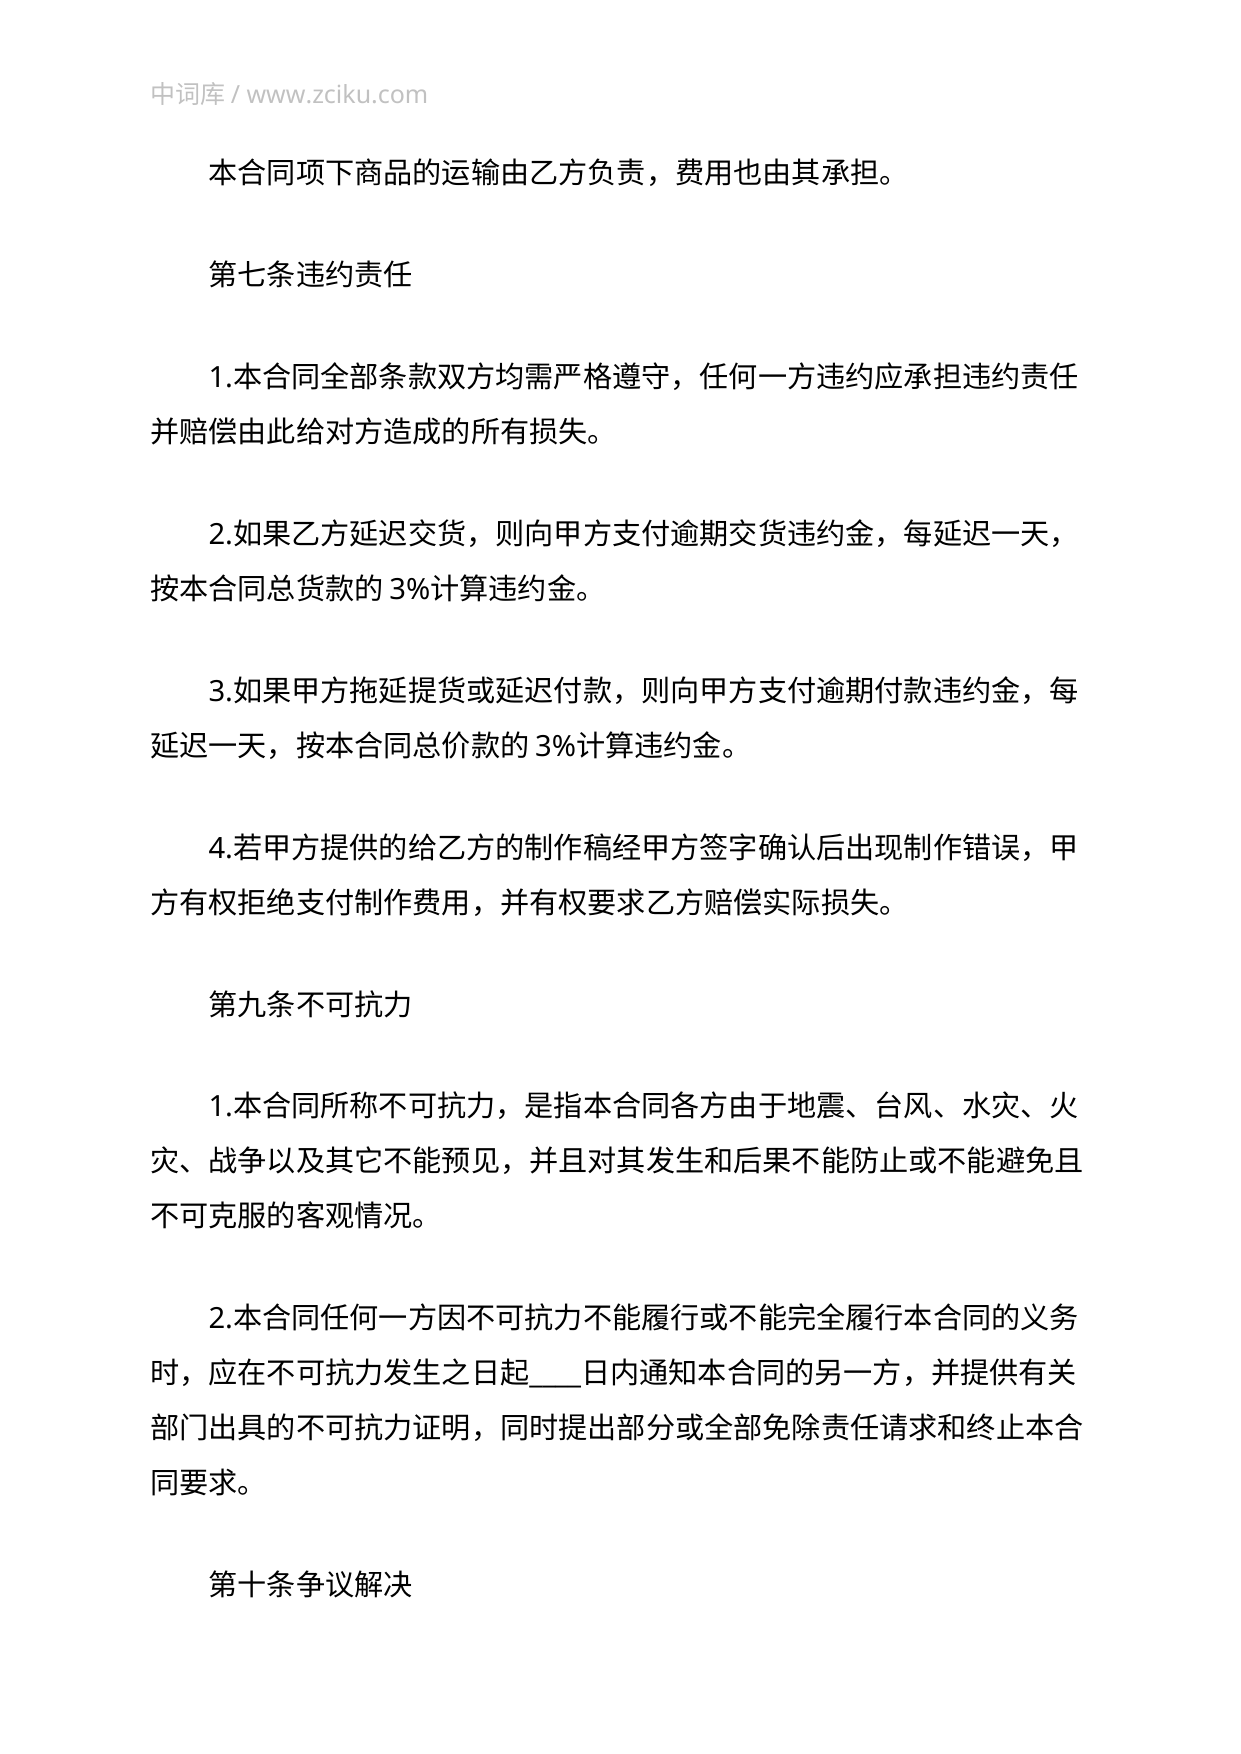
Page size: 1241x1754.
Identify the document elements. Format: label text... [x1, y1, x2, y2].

text 4.若甲方提供的给乙方的制作稿经甲方签字确认后出现制作错误，甲方有权拒绝支付制作费用，并有权要求乙方赔偿实际损失。 [150, 824, 1090, 922]
text 2.如果乙方延迟交货，则向甲方支付逾期交货违约金，每延迟一天，按本合同总货款的3%计算违约金。 [150, 510, 1090, 608]
text 第十条争议解决 [150, 1561, 1090, 1603]
text 3.如果甲方拖延提货或延迟付款，则向甲方支付逾期付款违约金，每延迟一天，按本合同总价款的3%计算违约金。 [150, 667, 1090, 765]
text 1.本合同全部条款双方均需严格遵守，任何一方违约应承担违约责任并赔偿由此给对方造成的所有损失。 [150, 353, 1090, 451]
text 2.本合同任何一方因不可抗力不能履行或不能完全履行本合同的义务时，应在不可抗力发生之日起____日内通知本合同的另一方，并提供有关部门出具的不可抗力证明，同时提出部分或全部免除责任请求和终止本合同要求。 [150, 1294, 1090, 1502]
text 第九条不可抗力 [150, 981, 1090, 1023]
text 本合同项下商品的运输由乙方负责，费用也由其承担。 [150, 150, 1090, 192]
text 1.本合同所称不可抗力，是指本合同各方由于地震、台风、水灾、火灾、战争以及其它不能预见，并且对其发生和后果不能防止或不能避免且不可克服的客观情况。 [150, 1083, 1090, 1235]
text 第七条违约责任 [150, 252, 1090, 294]
